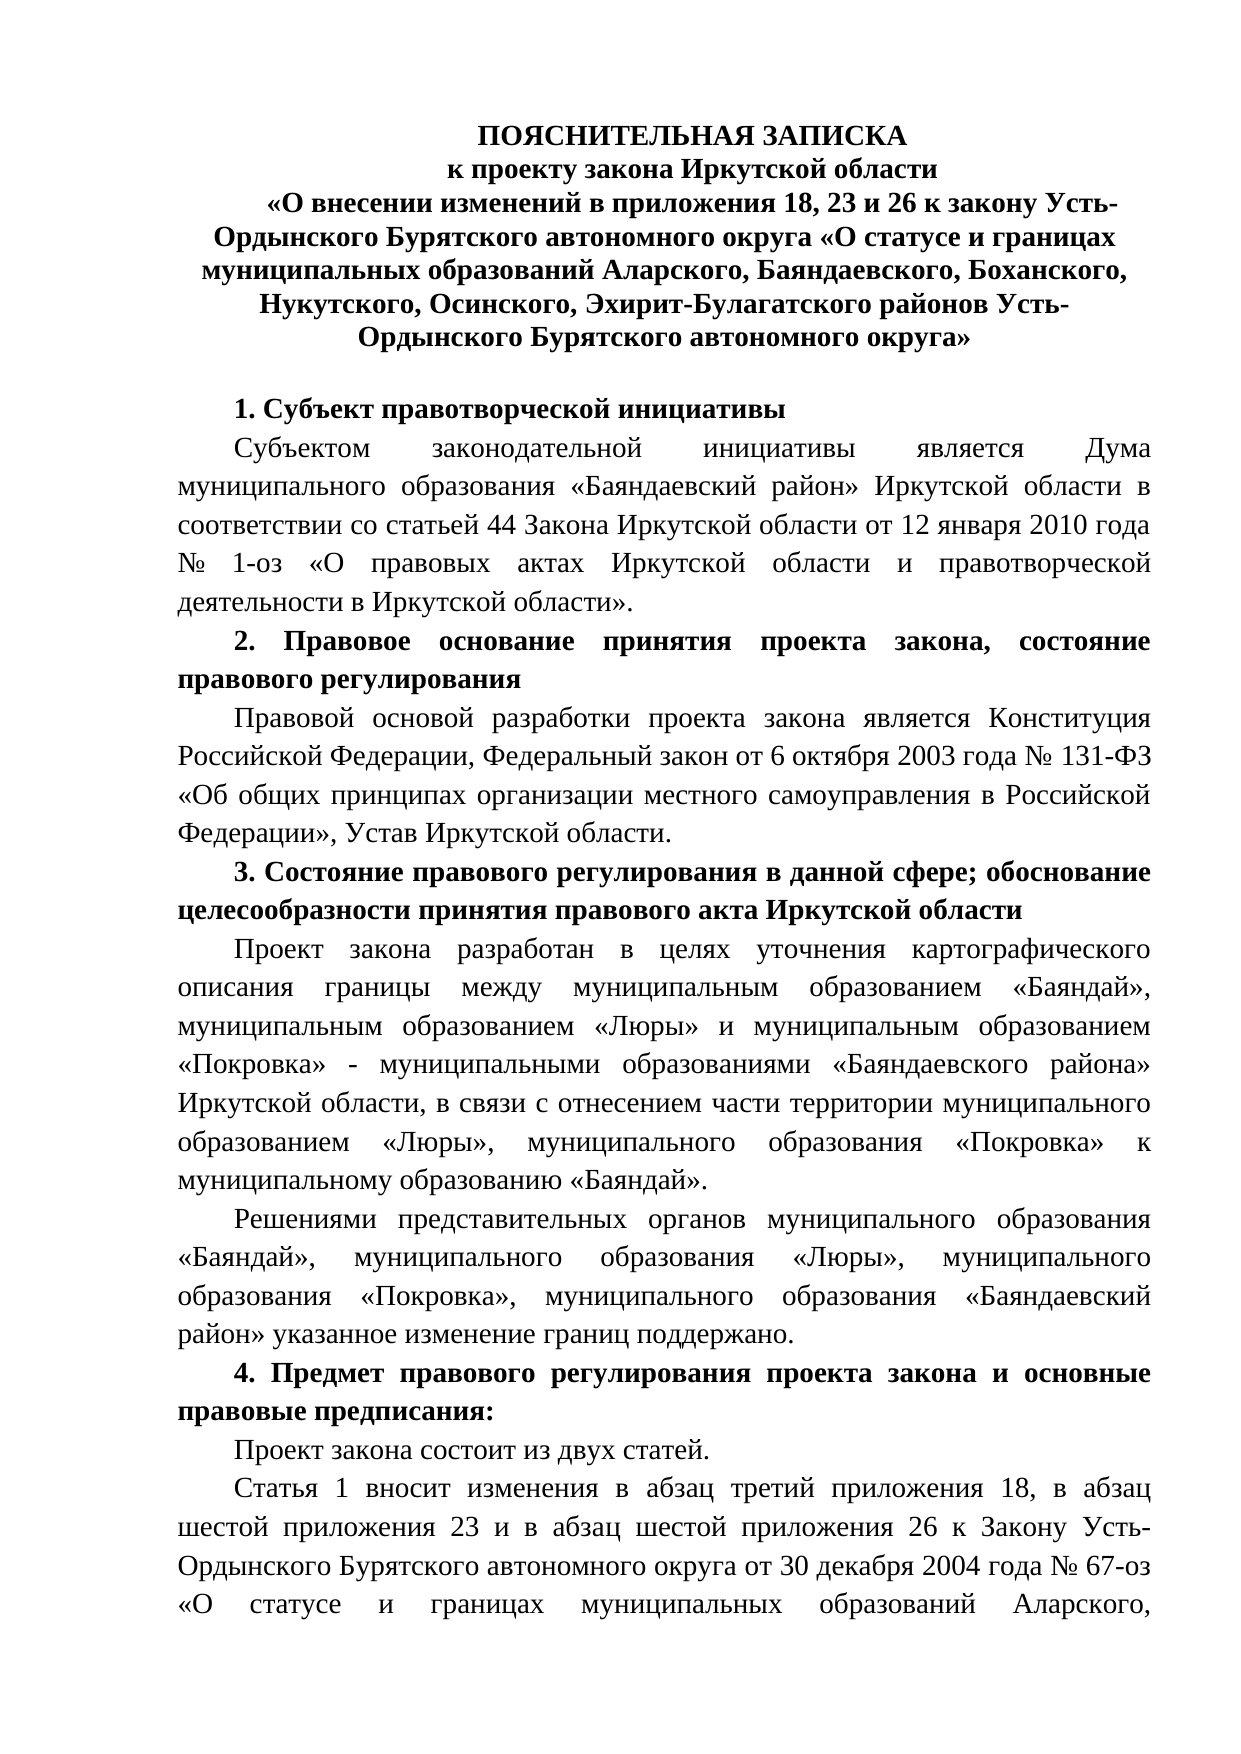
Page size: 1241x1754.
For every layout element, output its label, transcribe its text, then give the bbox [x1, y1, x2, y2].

text 3. Состояние правового регулирования в данной сфере; обоснование целесообразности принятия правового акта Иркутской области [177, 854, 1152, 926]
text Субъектом законодательной инициативы является Дума муниципального образования «Баяндаевский район» Иркутской области в соответствии со статьей 44 Закона Иркутской области от 12 января 2010 года № 1-оз «О правовых актах Иркутской области и правотворческой деятельности в Иркутской области». [177, 430, 1152, 618]
text Проект закона состоит из двух статей. [177, 1432, 1152, 1466]
text к проекту закона Иркутской области [177, 152, 1152, 185]
text 4. Предмет правового регулирования проекта закона и основные правовые предписания: [177, 1355, 1152, 1427]
text Решениями представительных органов муниципального образования «Баяндай», муниципального образования «Люры», муниципального образования «Покровка», муниципального образования «Баяндаевский район» указанное изменение границ поддержано. [177, 1201, 1152, 1350]
text 1. Субъект правотворческой инициативы [177, 391, 1152, 425]
text «О внесении изменений в приложения 18, 23 и 26 к закону Усть-Ордынского Бурятского автономного округа «О статусе и границах муниципальных образований Аларского, Баяндаевского, Боханского, Нукутского, Осинского, Эхирит-Булагатского районов Усть-Ордынского Бурятского автономного округа» [177, 185, 1152, 353]
text 2. Правовое основание принятия проекта закона, состояние правового регулирования [177, 623, 1152, 695]
text Проект закона разработан в целях уточнения картографического описания границы между муниципальным образованием «Баяндай», муниципальным образованием «Люры» и муниципальным образованием «Покровка» - муниципальными образованиями «Баяндаевского района» Иркутской области, в связи с отнесением части территории муниципального образованием «Люры», муниципального образования «Покровка» к муниципальному образованию «Баяндай». [177, 931, 1152, 1196]
text ПОЯСНИТЕЛЬНАЯ ЗАПИСКА [177, 118, 1152, 152]
text Правовой основой разработки проекта закона является Конституция Российской Федерации, Федеральный закон от 6 октября 2003 года № 131-ФЗ «Об общих принципах организации местного самоуправления в Российской Федерации», Устав ой области. [177, 700, 1152, 849]
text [177, 1471, 1152, 1620]
